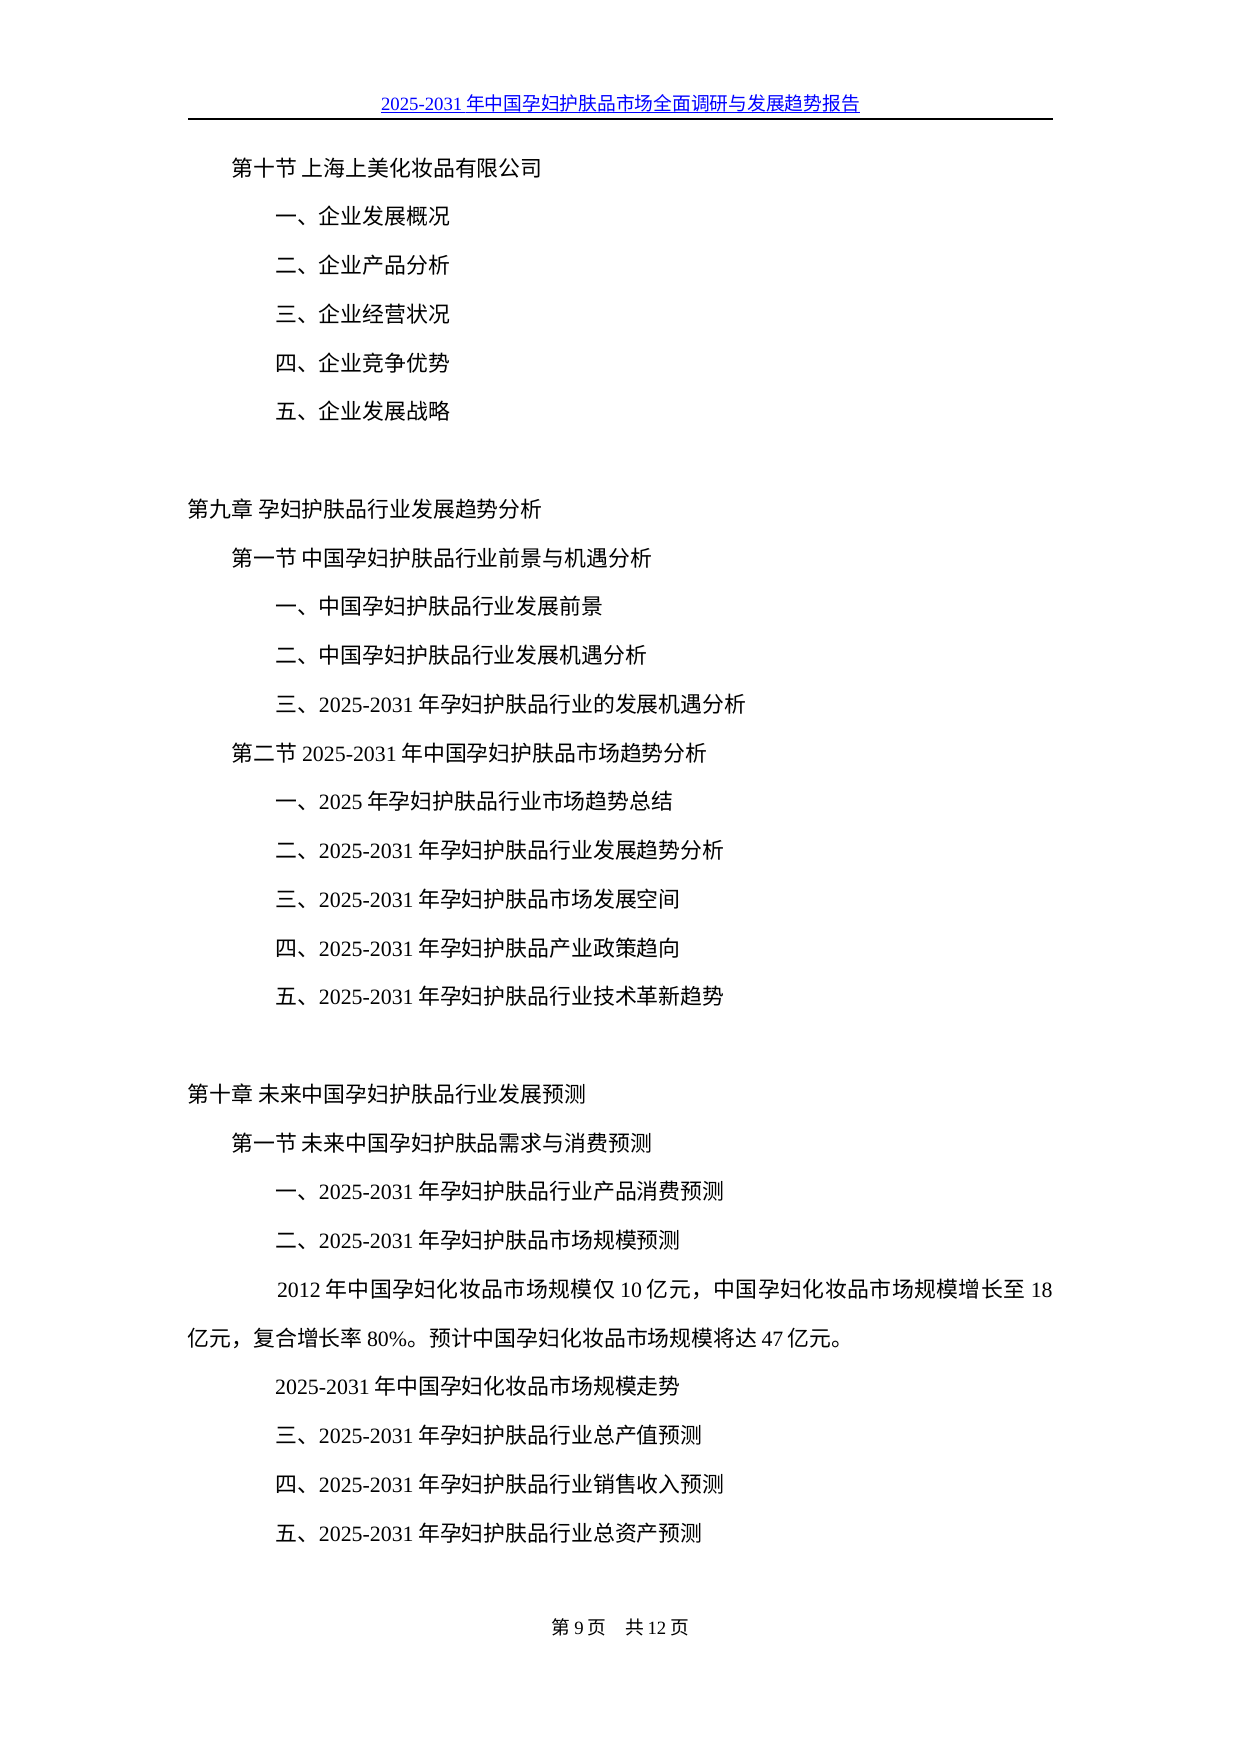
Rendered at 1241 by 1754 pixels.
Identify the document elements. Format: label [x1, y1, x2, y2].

text [187, 150, 1053, 1548]
